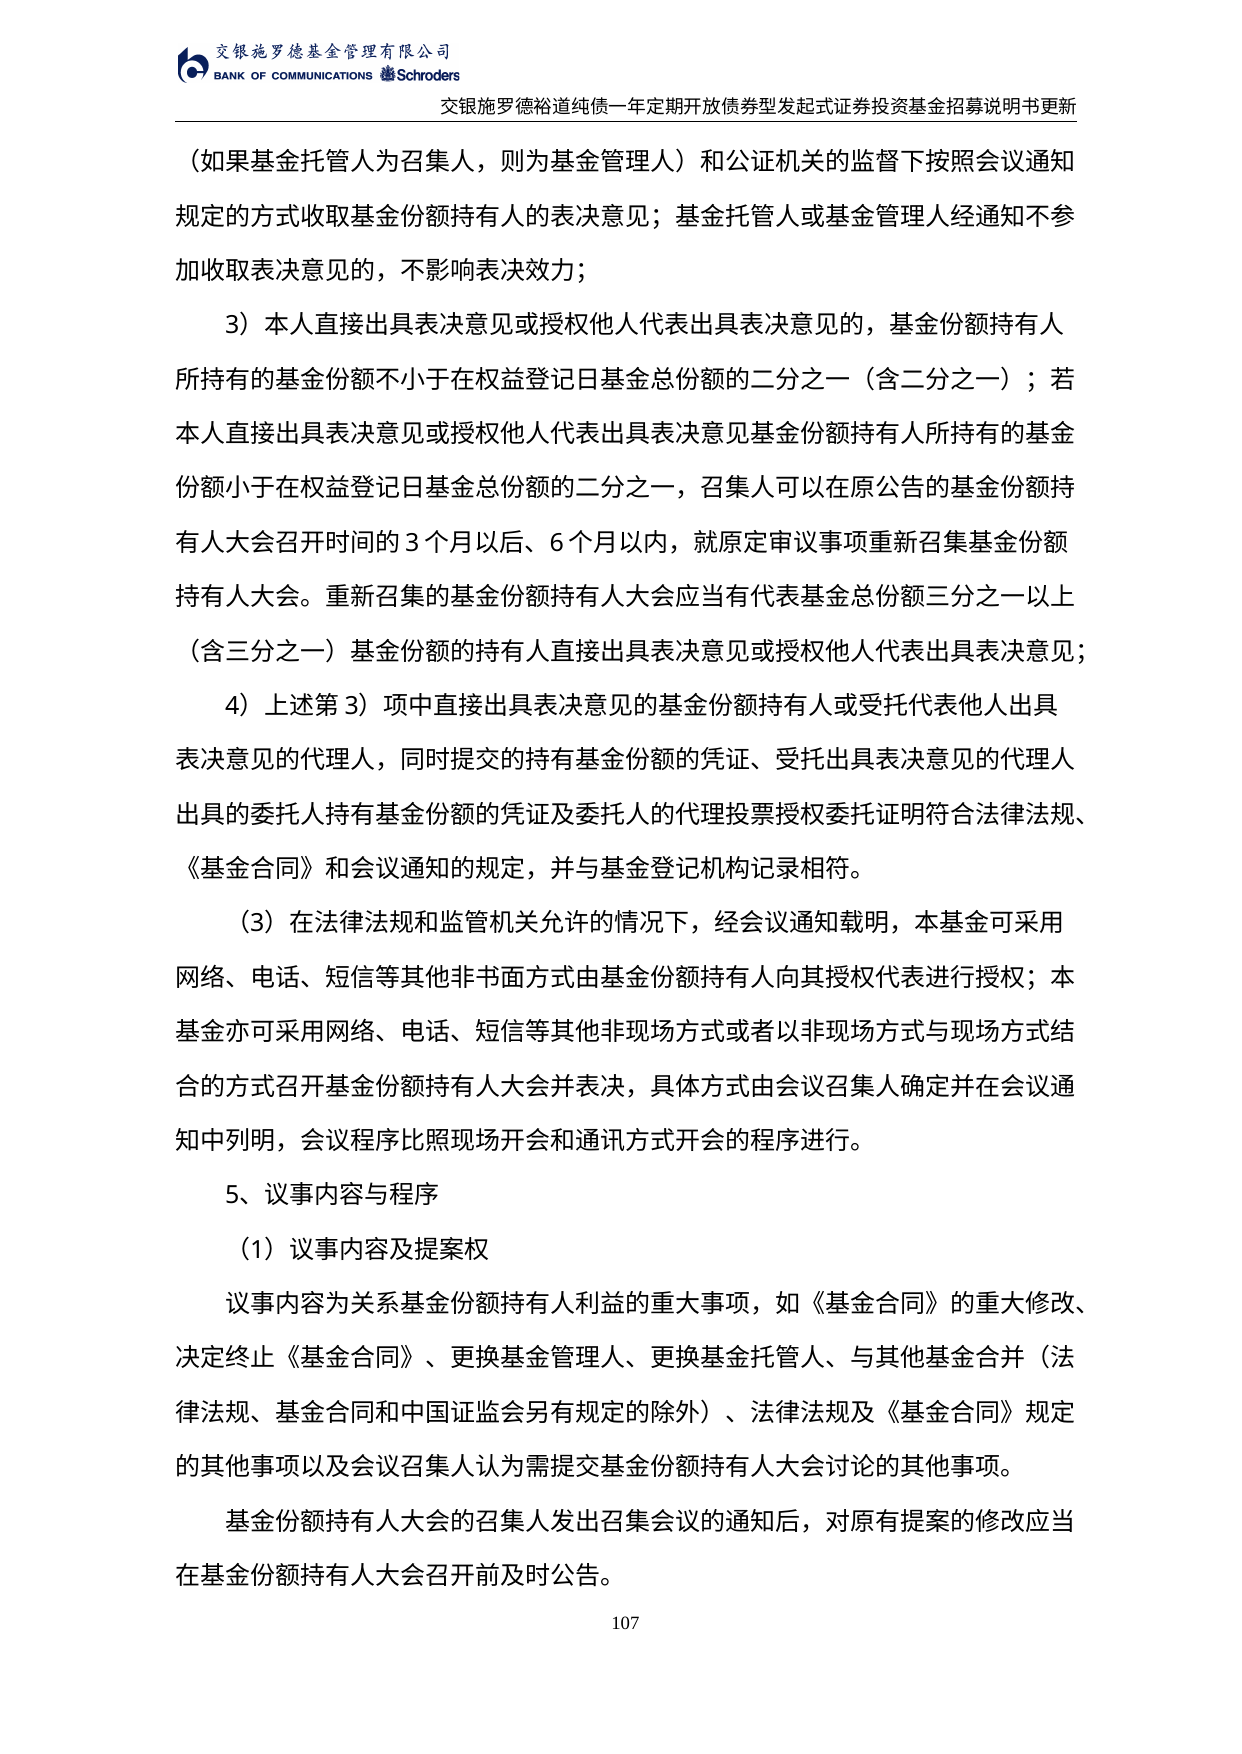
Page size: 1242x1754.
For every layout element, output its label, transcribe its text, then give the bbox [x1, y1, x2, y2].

text 4）上述第3）项中直接出具表决意见的基金份额持有人或受托代表他人出具表决意见的代理人，同时提交的持有基金份额的凭证、受托出具表决意见的代理人出具的委托人持有基金份额的凭证及委托人的代理投票授权委托证明符合法律法规、《基金合同》和会议通知的规定，并与基金登记机构记录相符。 [175, 685, 1077, 885]
text （3）在法律法规和监管机关允许的情况下，经会议通知载明，本基金可采用网络、电话、短信等其他非书面方式由基金份额持有人向其授权代表进行授权；本基金亦可采用网络、电话、短信等其他非现场方式或者以非现场方式与现场方式结合的方式召开基金份额持有人大会并表决，具体方式由会议召集人确定并在会议通知中列明，会议程序比照现场开会和通讯方式开会的程序进行。 [175, 903, 1077, 1157]
text 5、议事内容与程序 [175, 1175, 1077, 1211]
text 议事内容为关系基金份额持有人利益的重大事项，如《基金合同》的重大修改、决定终止《基金合同》、更换基金管理人、更换基金托管人、与其他基金合并（法律法规、基金合同和中国证监会另有规定的除外）、法律法规及《基金合同》规定的其他事项以及会议召集人认为需提交基金份额持有人大会讨论的其他事项。 [175, 1283, 1077, 1483]
picture [178, 43, 460, 83]
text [175, 142, 1077, 287]
text （1）议事内容及提案权 [175, 1229, 1077, 1265]
text 3）本人直接出具表决意见或授权他人代表出具表决意见的，基金份额持有人所持有的基金份额不小于在权益登记日基金总份额的二分之一（含二分之一）；若本人直接出具表决意见或授权他人代表出具表决意见基金份额持有人所持有的基金份额小于在权益登记日基金总份额的二分之一，召集人可以在原公告的基金份额持有人大会召开时间的3个月以后、6个月以内，就原定审议事项重新召集基金份额持有人大会。重新召集的基金份额持有人大会应当有代表基金总份额三分之一以上（含三分之一）基金份额的持有人直接出具表决意见或授权他人代表出具表决意见； [175, 305, 1077, 667]
text 基金份额持有人大会的召集人发出召集会议的通知后，对原有提案的修改应当在基金份额持有人大会召开前及时公告。 [175, 1501, 1077, 1592]
